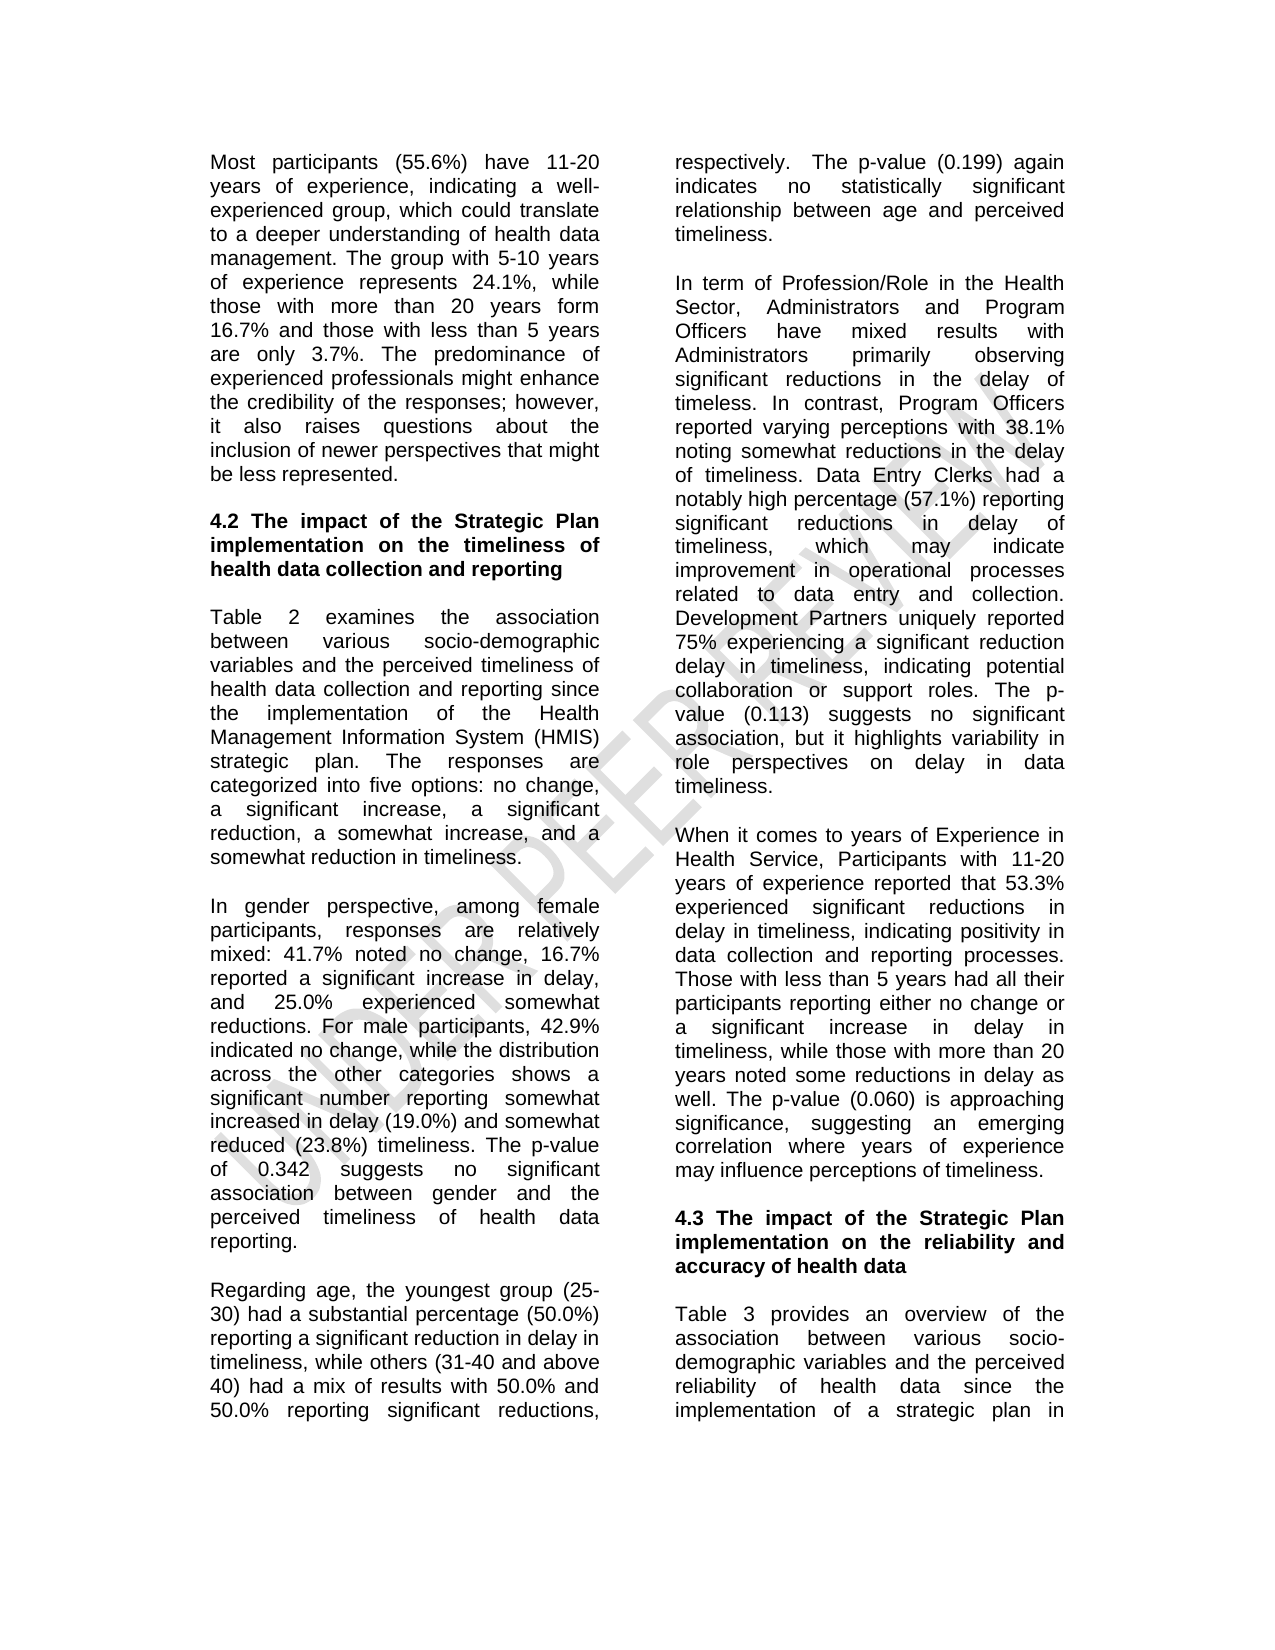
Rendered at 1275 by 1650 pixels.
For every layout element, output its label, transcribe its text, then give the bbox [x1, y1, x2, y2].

text 4.2 The impact of the Strategic Plan implementation on the timeliness of health data collection and reporting [210, 509, 600, 581]
text In term of Profession/Role in the Health Sector, Administrators and Program Officers have mixed results with Administrators primarily observing significant reductions in the delay of timeless. In contrast, Program Officers reported varying perceptions with 38.1% noting somewhat reductions in the delay of timeliness. Data Entry Clerks had a notably high percentage (57.1%) reporting significant reductions in delay of timeliness, which may indicate improvement in operational processes related to data entry and collection. Development Partners uniquely reported 75% experiencing a significant reduction delay in timeliness, indicating potential collaboration or support roles. The p-value (0.113) suggests no significant association, but it highlights variability in role perspectives on delay in data timeliness. [675, 271, 1065, 798]
text 4.3 The impact of the Strategic Plan implementation on the reliability and accuracy of health data [675, 1206, 1065, 1278]
text Table 2 examines the association between various socio-demographic variables and the perceived timeliness of health data collection and reporting since the implementation of the Health Management Information System (HMIS) strategic plan. The responses are categorized into five options: no change, a significant increase, a significant reduction, a somewhat increase, and a somewhat reduction in timeliness. [210, 605, 600, 869]
text In gender perspective, among female participants, responses are relatively mixed: 41.7% noted no change, 16.7% reported a significant increase in delay, and 25.0% experienced somewhat reductions. For male participants, 42.9% indicated no change, while the distribution across the other categories shows a significant number reporting somewhat increased in delay (19.0%) and somewhat reduced (23.8%) timeliness. The p-value of 0.342 suggests no significant association between gender and the perceived timeliness of health data reporting. [210, 894, 600, 1253]
text Regarding age, the youngest group (25-30) had a substantial percentage (50.0%) reporting a significant reduction in delay in timeliness, while others (31-40 and above 40) had a mix of results with 50.0% and 50.0% reporting significant reductions, respectively. The p-value (0.199) again indicates no statistically significant relationship between age and perceived timeliness. [210, 1278, 600, 1422]
text Most participants (55.6%) have 11-20 years of experience, indicating a well-experienced group, which could translate to a deeper understanding of health data management. The group with 5-10 years of experience represents 24.1%, while those with more than 20 years form 16.7% and those with less than 5 years are only 3.7%. The predominance of experienced professionals might enhance the credibility of the responses; however, it also raises questions about the inclusion of newer perspectives that might be less represented. [210, 150, 600, 485]
text Regarding age, the youngest group (25-30) had a substantial percentage (50.0%) reporting a significant reduction in delay in timeliness, while others (31-40 and above 40) had a mix of results with 50.0% and 50.0% reporting significant reductions, respectively. The p-value (0.199) again indicates no statistically significant relationship between age and perceived timeliness. [675, 150, 1065, 246]
text When it comes to years of Experience in Health Service, Participants with 11-20 years of experience reported that 53.3% experienced significant reductions in delay in timeliness, indicating positivity in data collection and reporting processes. Those with less than 5 years had all their participants reporting either no change or a significant increase in delay in timeliness, while those with more than 20 years noted some reductions in delay as well. The p-value (0.060) is approaching significance, suggesting an emerging correlation where years of experience may influence perceptions of timeliness. [675, 823, 1065, 1182]
